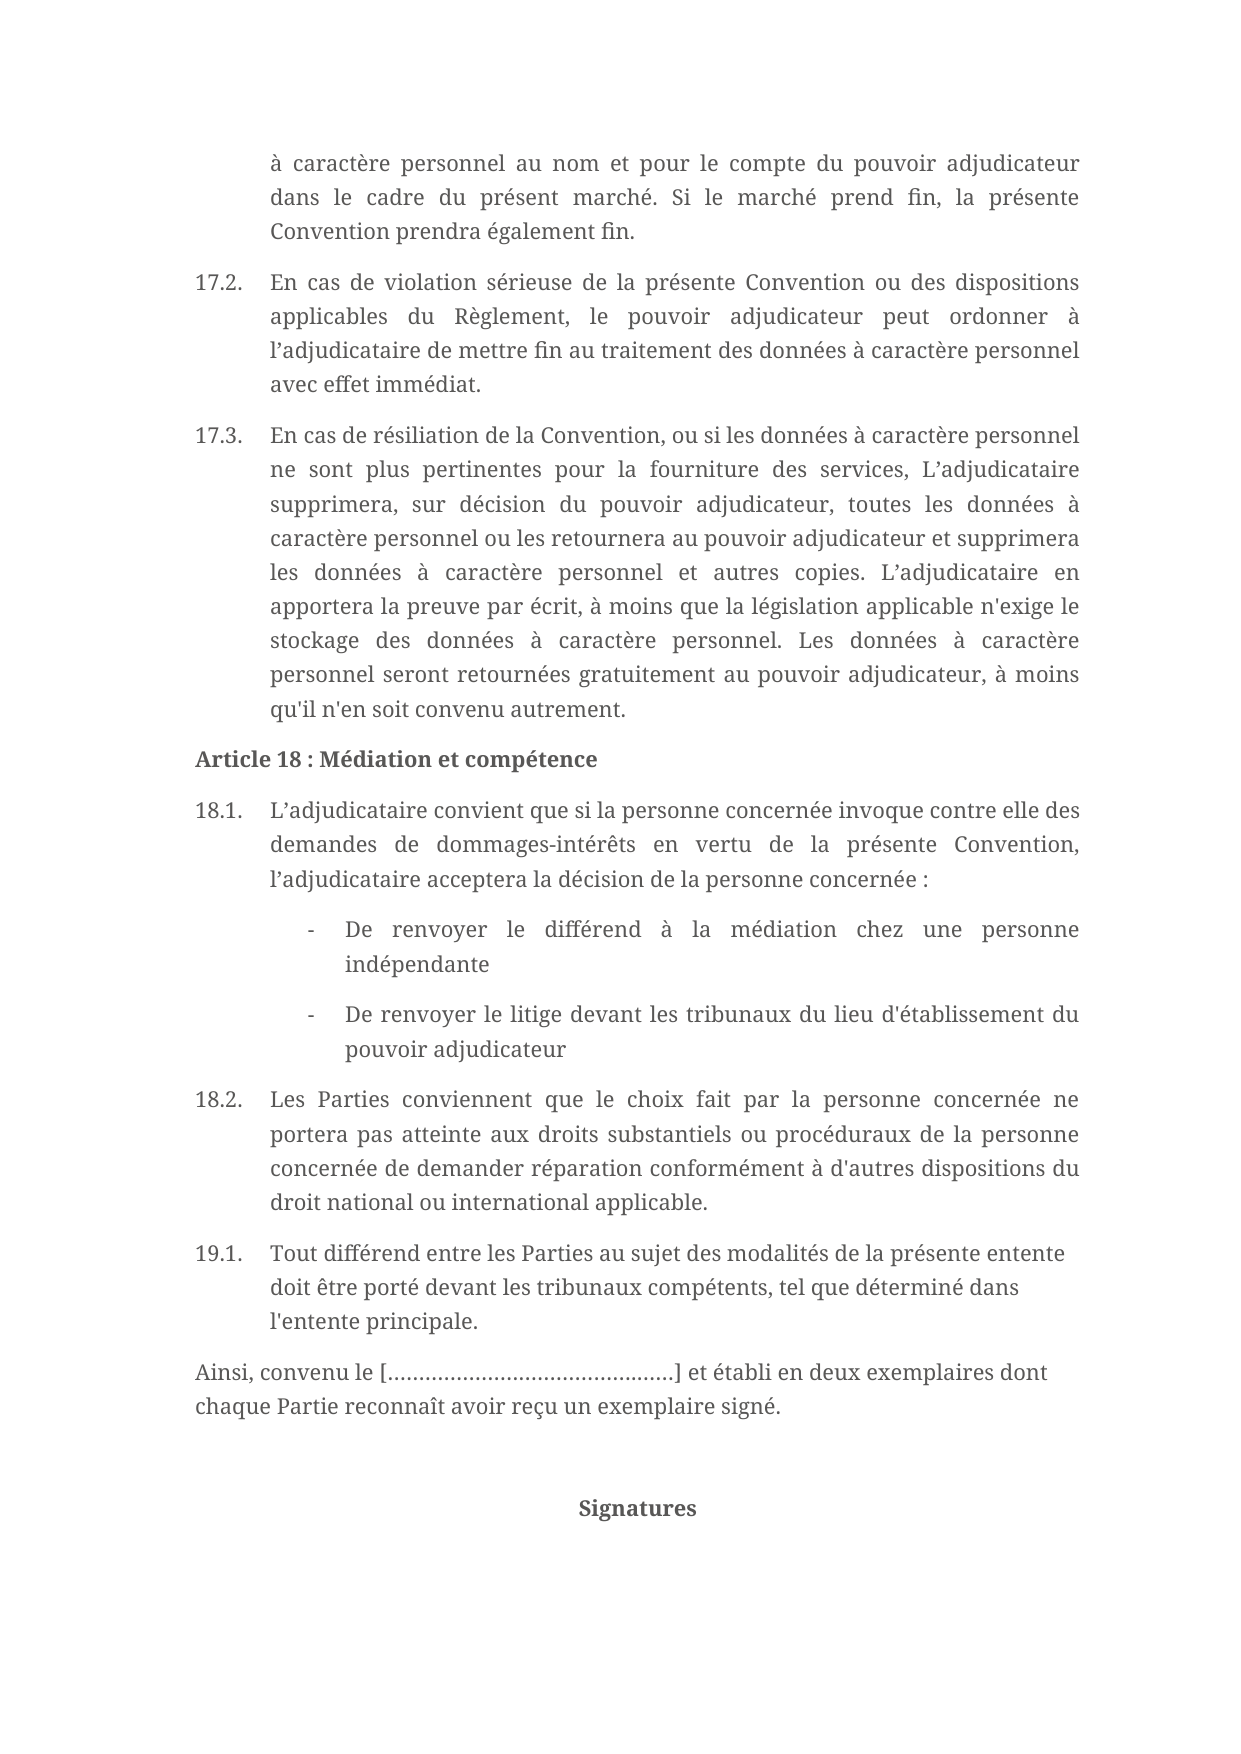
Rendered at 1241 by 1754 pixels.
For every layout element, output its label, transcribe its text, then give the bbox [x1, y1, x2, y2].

text Signatures [195, 1493, 1081, 1522]
list De renvoyer le litige devant les tribunaux du lieu d'établissement du pouvoir adjudicateur [307, 999, 1081, 1063]
text Ainsi, convenu le [………………………………….……] et établi en deux exemplaires dont chaque Partie reconnaît avoir reçu un exemplaire signé. [195, 1357, 1081, 1421]
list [195, 148, 1081, 246]
list De renvoyer le différend à la médiation chez une personne indépendante [307, 914, 1081, 978]
list L’adjudicataire convient que si la personne concernée invoque contre elle des demandes de dommages-intérêts en vertu de la présente Convention, l’adjudicataire acceptera la décision de la personne concernée : [195, 795, 1081, 893]
list En cas de résiliation de la Convention, ou si les données à caractère personnel ne sont plus pertinentes pour la fourniture des services, L’adjudicataire supprimera, sur décision du pouvoir adjudicateur, toutes les données à caractère personnel ou les retournera au pouvoir adjudicateur et supprimera les données à caractère personnel et autres copies. L’adjudicataire en apportera la preuve par écrit, à moins que la législation applicable n'exige le stockage des données à caractère personnel. Les données à caractère personnel seront retournées gratuitement au pouvoir adjudicateur, à moins qu'il n'en soit convenu autrement. [195, 420, 1081, 723]
text Article 18 : Médiation et compétence [195, 744, 1081, 774]
list En cas de violation sérieuse de la présente Convention ou des dispositions applicables du Règlement, le pouvoir adjudicateur peut ordonner à l’adjudicataire de mettre fin au traitement des données à caractère personnel avec effet immédiat. [195, 267, 1081, 399]
list Tout différend entre les Parties au sujet des modalités de la présente entente doit être porté devant les tribunaux compétents, tel que déterminé dans l'entente principale. [195, 1238, 1081, 1336]
list Les Parties conviennent que le choix fait par la personne concernée ne portera pas atteinte aux droits substantiels ou procéduraux de la personne concernée de demander réparation conformément à d'autres dispositions du droit national ou international applicable. [195, 1084, 1081, 1217]
